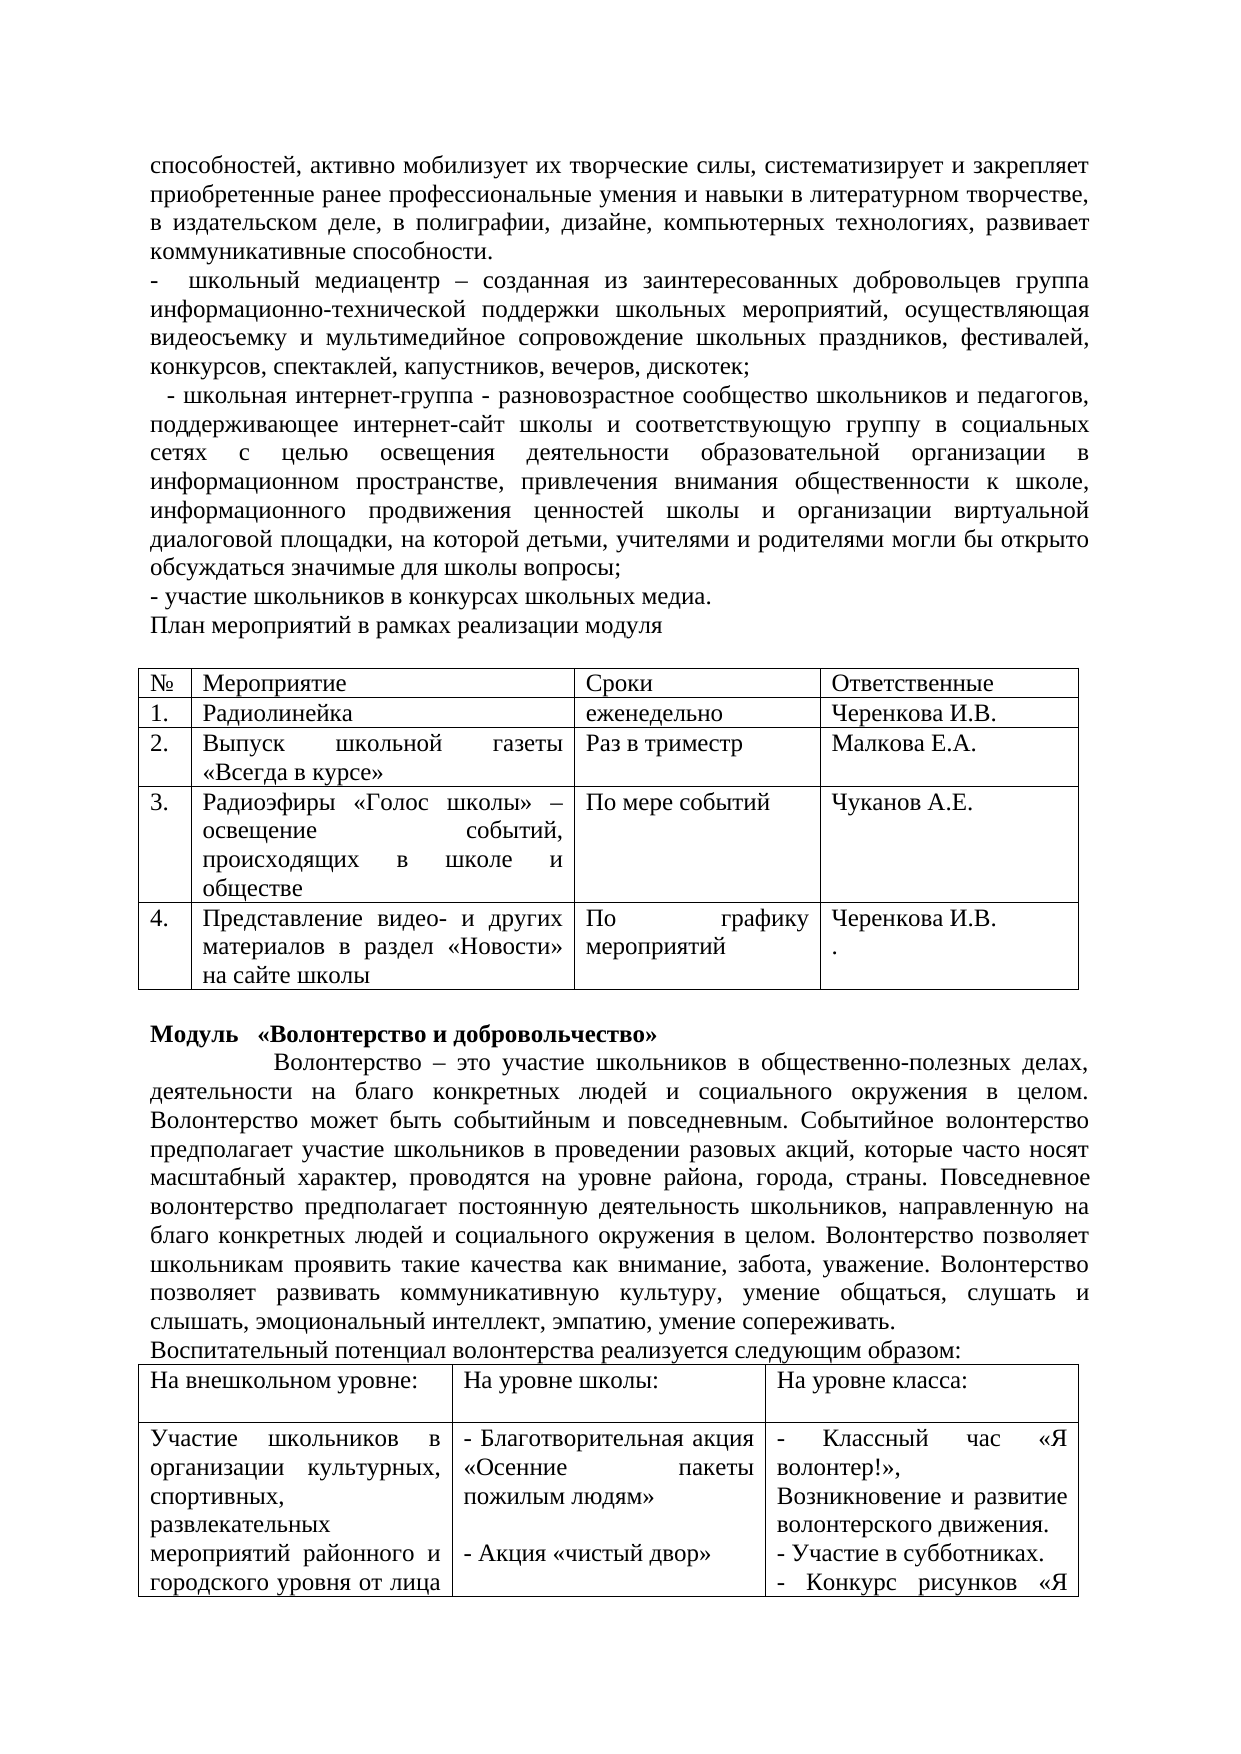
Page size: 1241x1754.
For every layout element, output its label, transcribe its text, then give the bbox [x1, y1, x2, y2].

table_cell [766, 1423, 1078, 1596]
text - школьный медиацентр – созданная из заинтересованных добровольцев группа информационно-технической поддержки школьных мероприятий, осуществляющая видеосъемку и мультимедийное сопровождение школьных праздников, фестивалей, конкурсов, спектаклей, капустников, вечеров, дискотек; [150, 265, 1090, 380]
table_cell Чуканов А.Е. [821, 787, 1078, 902]
table_cell По графику мероприятий [575, 903, 820, 989]
text - участие школьников в конкурсах школьных медиа. [150, 581, 1090, 610]
table_cell Радиолинейка [192, 698, 574, 727]
text - школьная интернет-группа - разновозрастное сообщество школьников и педагогов, поддерживающее интернет-сайт школы и соответствующую группу в социальных сетях с целью освещения деятельности образовательной организации в информационном пространстве, привлечения внимания общественности к школе, информационного продвижения ценностей школы и организации виртуальной диалоговой площадки, на которой детьми, учителями и родителями могли бы открыто обсуждаться значимые для школы вопросы; [150, 380, 1090, 581]
text Воспитательный потенциал волонтерства реализуется следующим образом: [150, 1335, 1090, 1364]
table_header Ответственные [821, 669, 1078, 697]
text План мероприятий в рамках реализации модуля [150, 610, 1090, 639]
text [150, 150, 1090, 265]
table_cell 2. [139, 728, 191, 786]
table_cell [453, 1423, 765, 1596]
table_cell Черенкова И.В. . [821, 903, 1078, 989]
table_header Мероприятие [192, 669, 574, 697]
table_header Сроки [575, 669, 820, 697]
table_header № [139, 669, 191, 697]
table_cell Черенкова И.В. [821, 698, 1078, 727]
table_cell Радиоэфиры «Голос школы» –освещение событий, происходящих в школе и обществе [192, 787, 574, 902]
table_cell 1. [139, 698, 191, 727]
table_cell По мере событий [575, 787, 820, 902]
table_cell еженедельно [575, 698, 820, 727]
table_cell Малкова Е.А. [821, 728, 1078, 786]
table_header На уровне школы: [453, 1365, 765, 1422]
text Волонтерство – это участие школьников в общественно-полезных делах, деятельности на благо конкретных людей и социального окружения в целом. Волонтерство может быть событийным и повседневным. Событийное волонтерство предполагает участие школьников в проведении разовых акций, которые часто носят масштабный характер, проводятся на уровне района, города, страны. Повседневное волонтерство предполагает постоянную деятельность школьников, направленную на благо конкретных людей и социального окружения в целом. Волонтерство позволяет школьникам проявить такие качества как внимание, забота, уважение. Волонтерство позволяет развивать коммуникативную культуру, умение общаться, слушать и слышать, эмоциональный интеллект, эмпатию, умение сопереживать. [150, 1047, 1090, 1335]
table_cell 3. [139, 787, 191, 902]
table_cell Представление видео- и других материалов в раздел «Новости» на сайте школы [192, 903, 574, 989]
table_cell 4. [139, 903, 191, 989]
table_cell Раз в триместр [575, 728, 820, 786]
table_header На внешкольном уровне: [139, 1365, 452, 1422]
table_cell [139, 1423, 452, 1596]
text Модуль «Волонтерство и добровольчество» [150, 1019, 1090, 1047]
table_cell Выпуск школьной газеты «Всегда в курсе» [192, 728, 574, 786]
table_header На уровне класса: [766, 1365, 1078, 1422]
